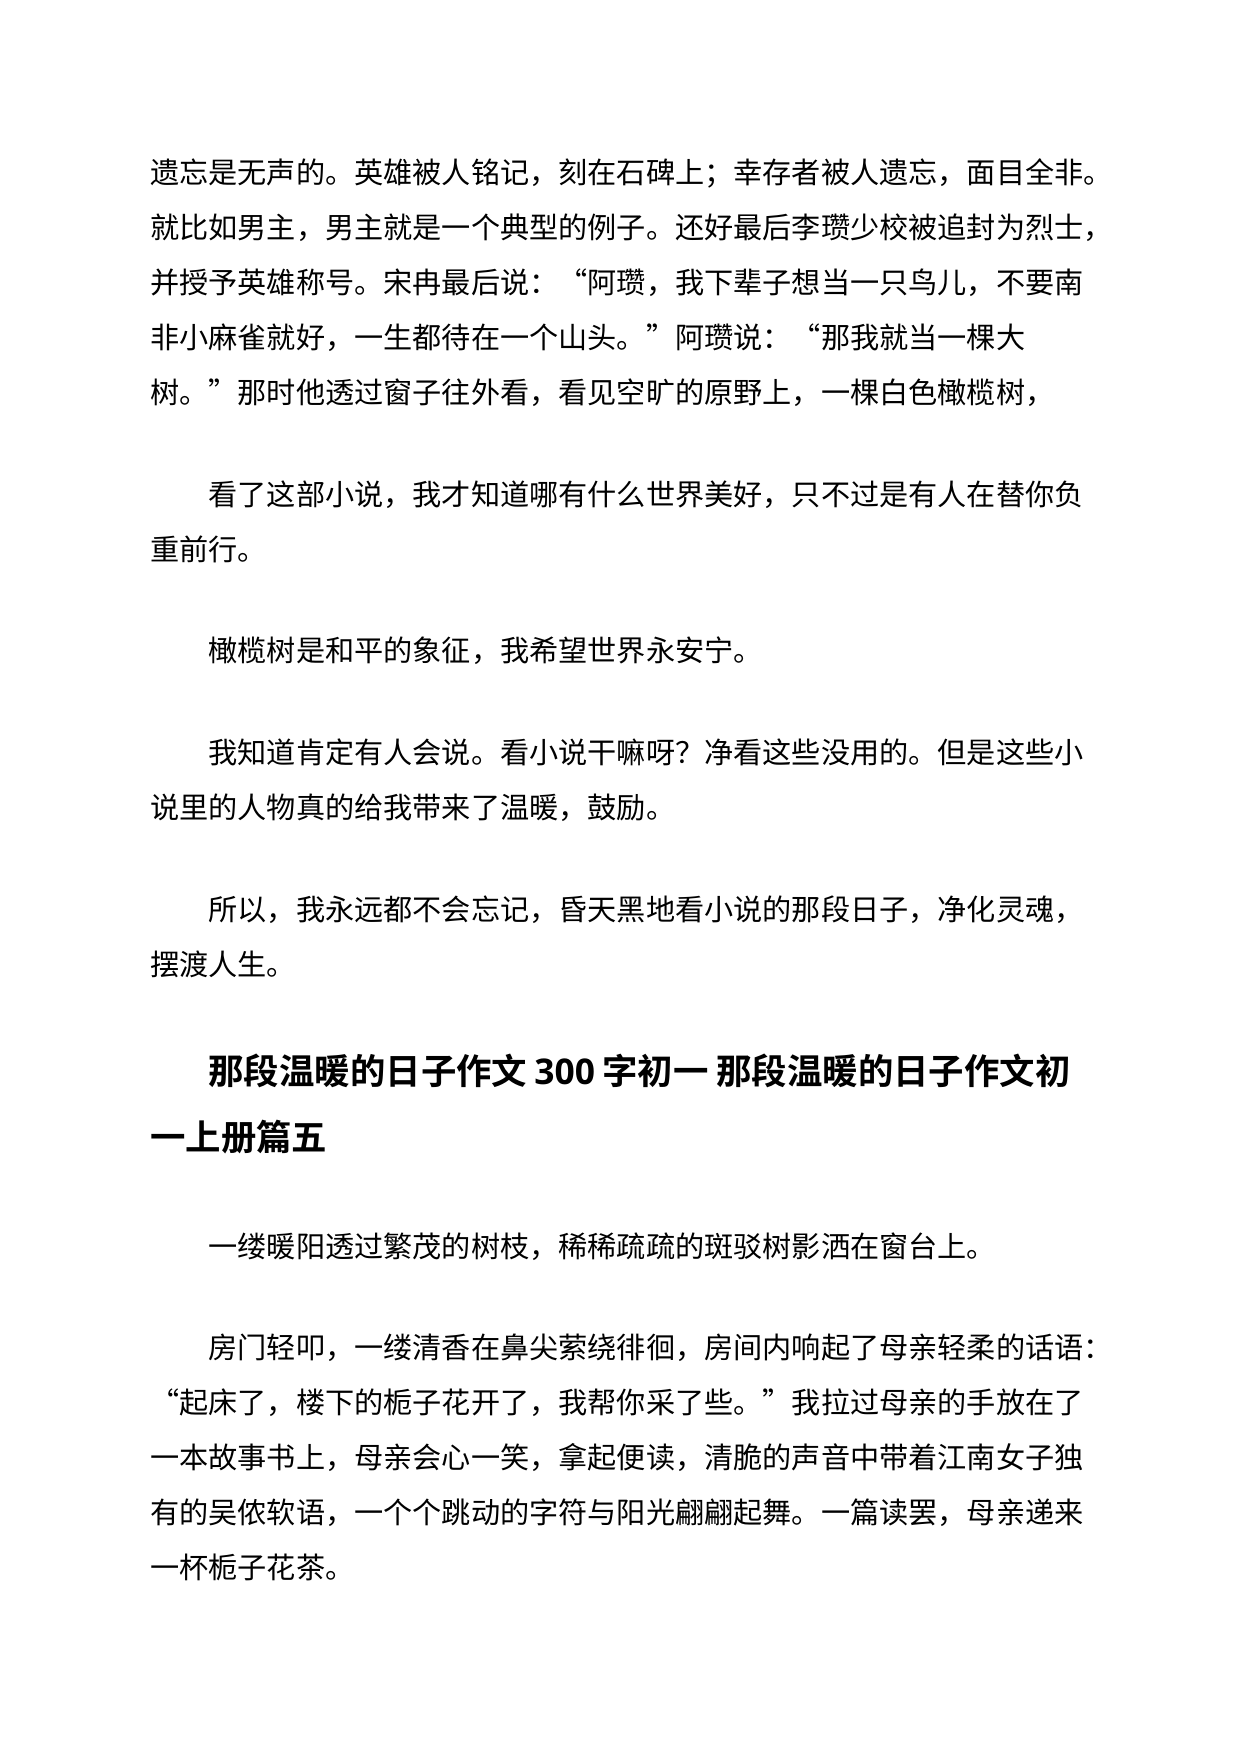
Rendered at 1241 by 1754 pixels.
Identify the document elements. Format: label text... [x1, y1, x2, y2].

text 所以，我永远都不会忘记，昏天黑地看小说的那段日子，净化灵魂，摆渡人生。 [150, 886, 1090, 984]
text 房门轻叩，一缕清香在鼻尖萦绕徘徊，房间内响起了母亲轻柔的话语：“起床了，楼下的栀子花开了，我帮你采了些。”我拉过母亲的手放在了一本故事书上，母亲会心一笑，拿起便读，清脆的声音中带着江南女子独有的吴侬软语，一个个跳动的字符与阳光翩翩起舞。一篇读罢，母亲递来一杯栀子花茶。 [150, 1325, 1090, 1587]
text 橄榄树是和平的象征，我希望世界永安宁。 [150, 628, 1090, 670]
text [150, 150, 1090, 412]
text 看了这部小说，我才知道哪有什么世界美好，只不过是有人在替你负重前行。 [150, 471, 1090, 568]
text 我知道肯定有人会说。看小说干嘛呀？净看这些没用的。但是这些小说里的人物真的给我带来了温暖，鼓励。 [150, 730, 1090, 827]
text 那段温暖的日子作文300字初一 那段温暖的日子作文初一上册篇五 [150, 1043, 1090, 1161]
text 一缕暖阳透过繁茂的树枝，稀稀疏疏的斑驳树影洒在窗台上。 [150, 1223, 1090, 1266]
